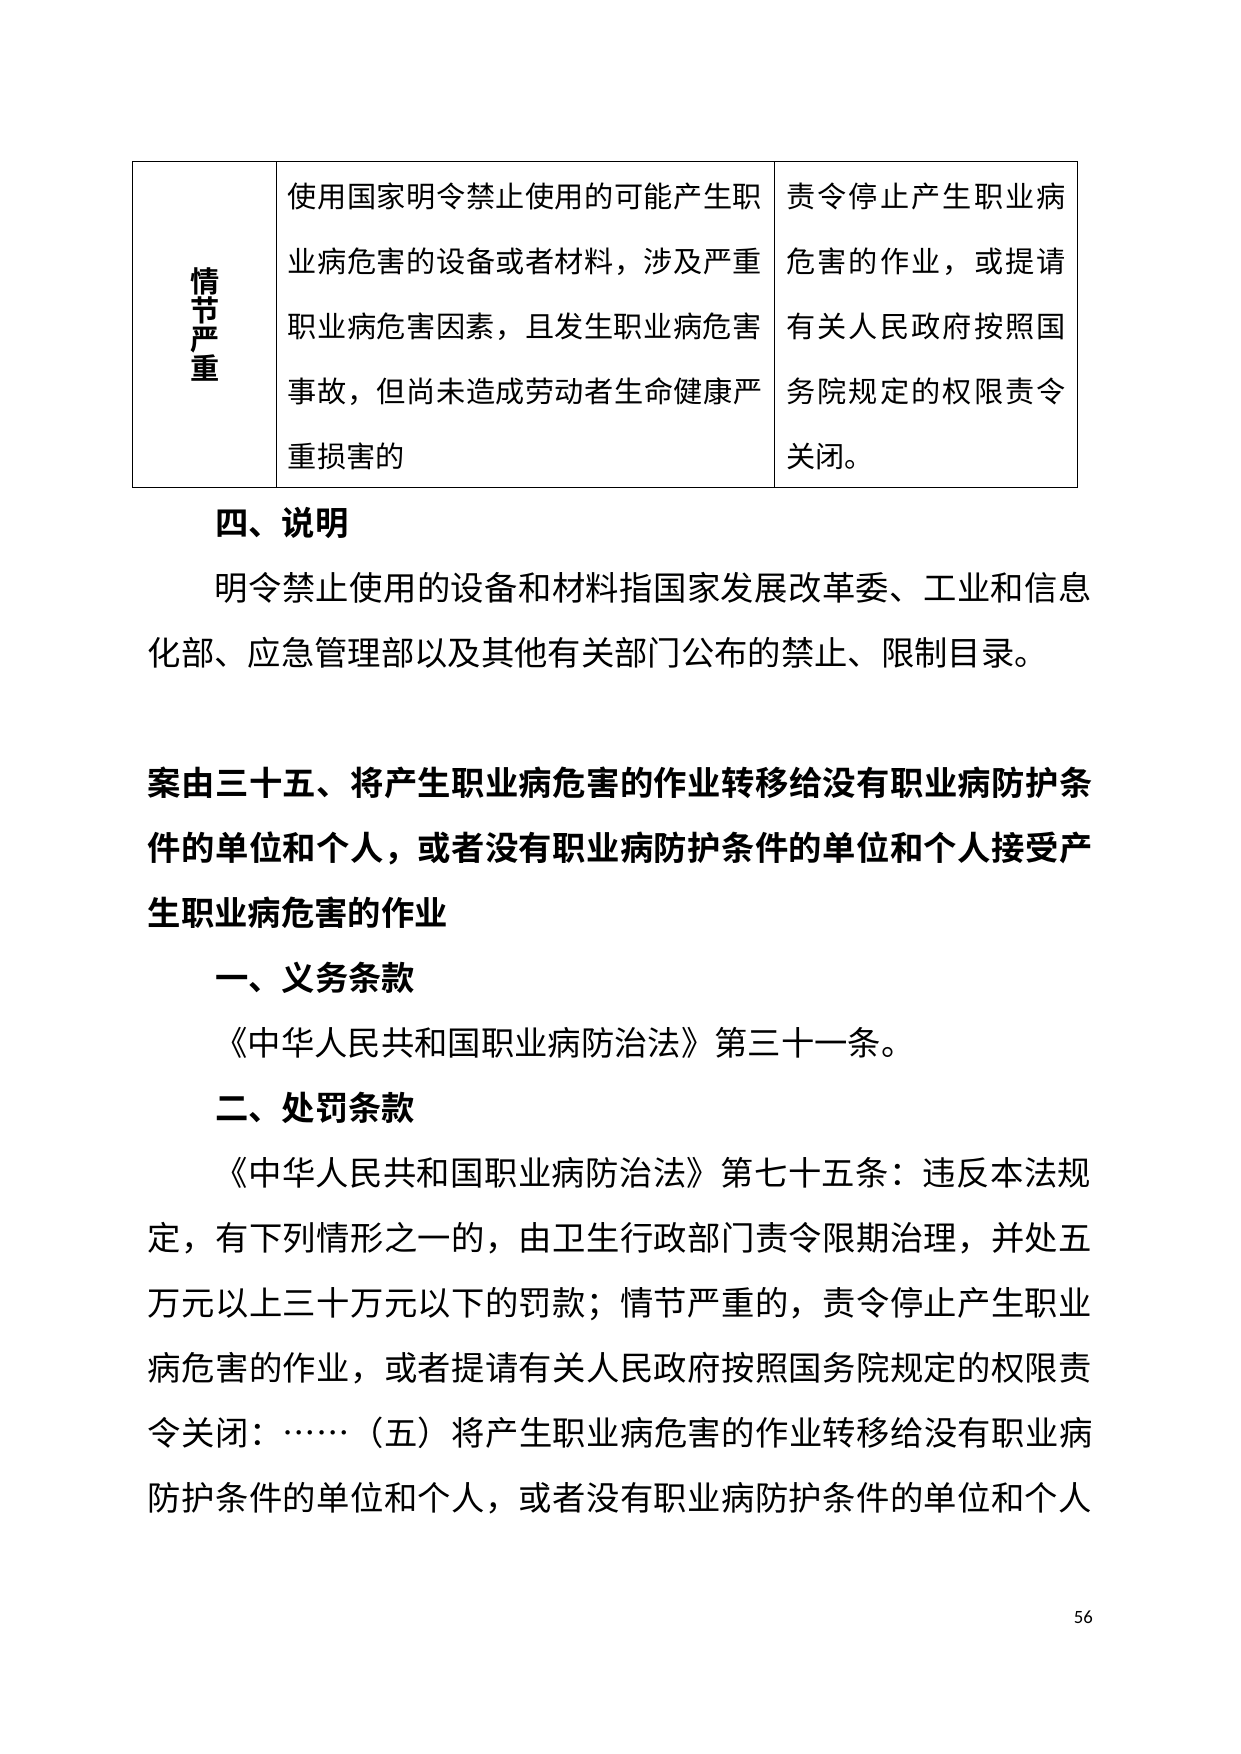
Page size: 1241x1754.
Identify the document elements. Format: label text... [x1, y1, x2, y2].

text 明令禁止使用的设备和材料指国家发展改革委、工业和信息化部、应急管理部以及其他有关部门公布的禁止、限制目录。 [148, 553, 1092, 683]
text 一、义务条款 [148, 943, 1092, 1008]
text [148, 1138, 1092, 1528]
table_cell 责令停止产生职业病危害的作业，或提请有关人民政府按照国务院规定的权限责令关闭。 [775, 162, 1077, 487]
text 《中华人民共和国职业病防治法》第三十一条。 [148, 1008, 1092, 1073]
text 案由三十五、将产生职业病危害的作业转移给没有职业病防护条件的单位和个人，或者没有职业病防护条件的单位和个人接受产生职业病危害的作业 [148, 748, 1092, 943]
text 四、说明 [148, 488, 1092, 553]
table_cell 情节严重 [133, 162, 276, 487]
text 二、处罚条款 [148, 1073, 1092, 1138]
table_cell 使用国家明令禁止使用的可能产生职业病危害的设备或者材料，涉及严重职业病危害因素，且发生职业病危害事故，但尚未造成劳动者生命健康严重损害的 [277, 162, 774, 487]
